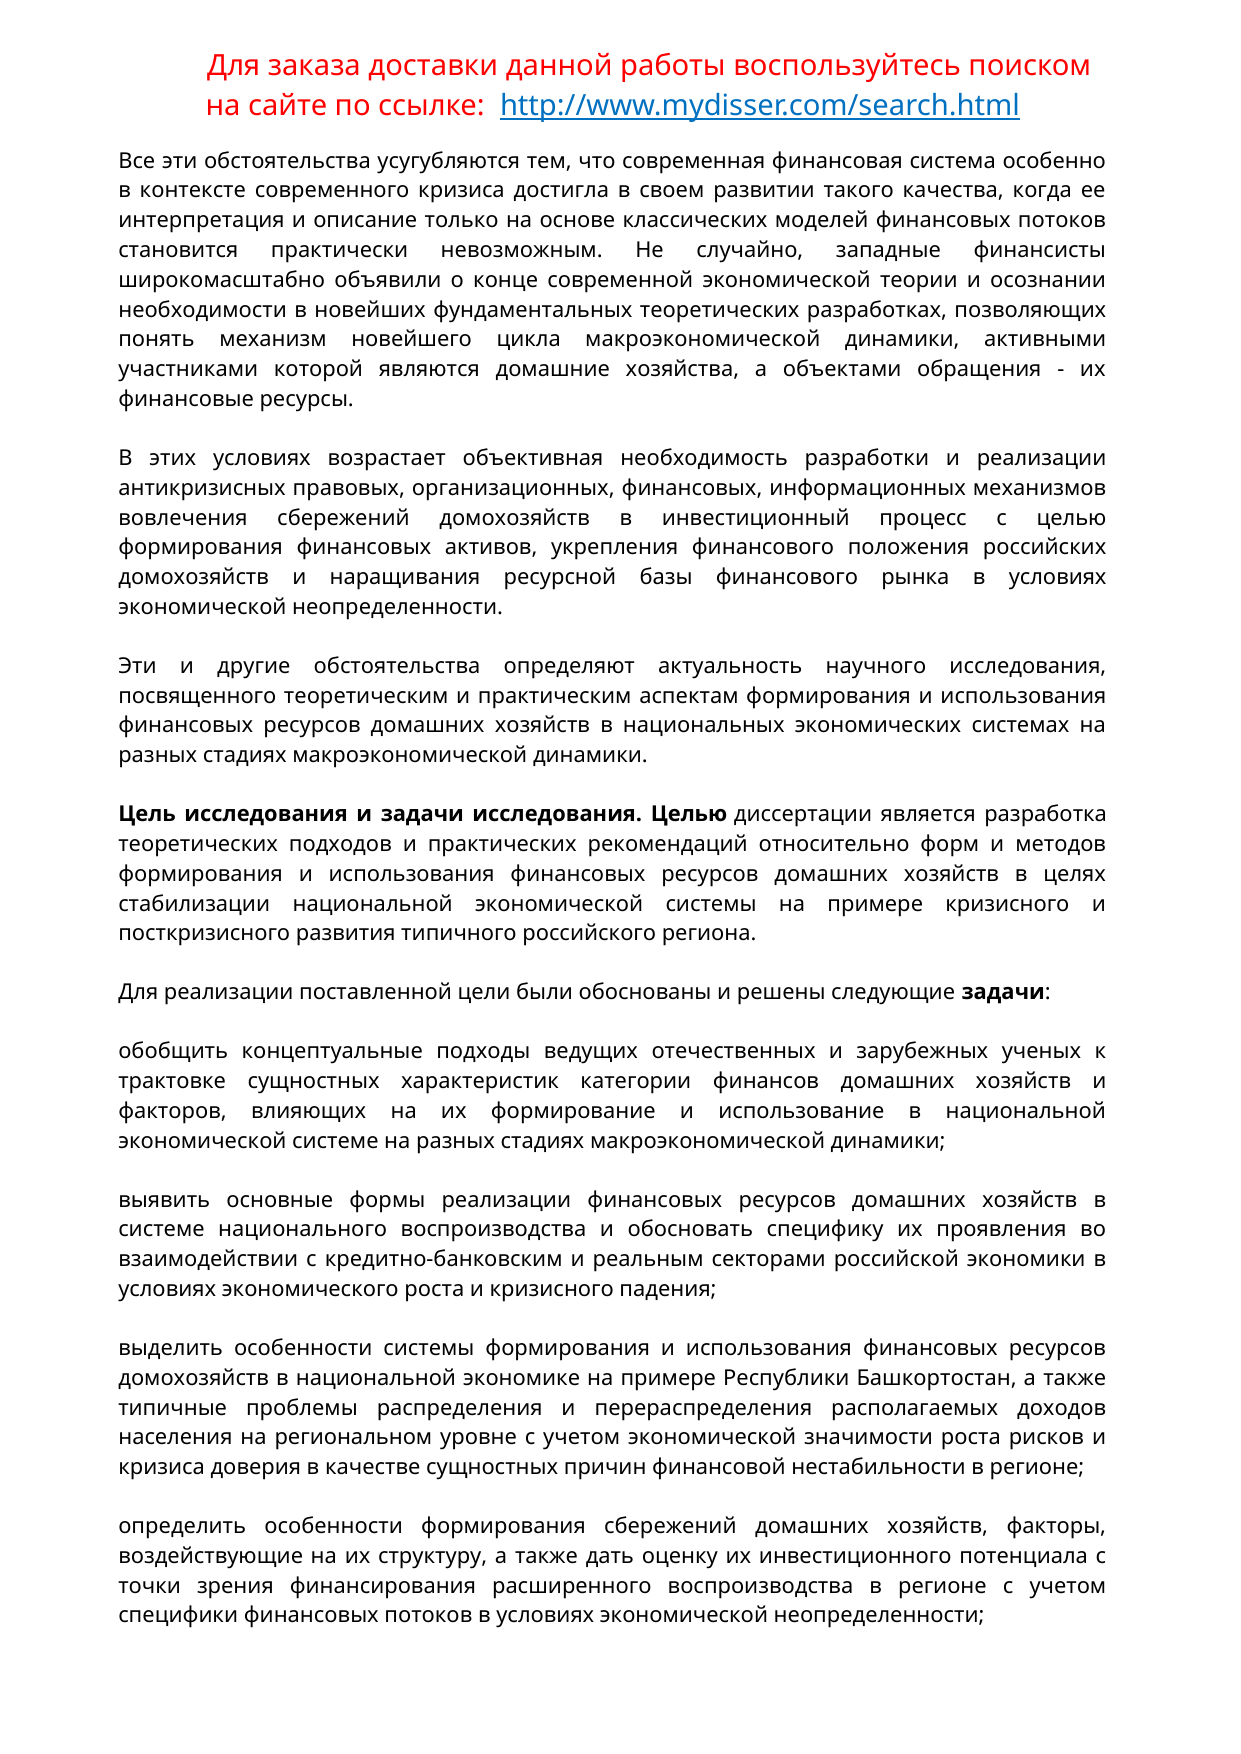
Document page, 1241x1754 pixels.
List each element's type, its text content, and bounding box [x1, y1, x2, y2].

text Все эти обстоятельства усугубляются тем, что современная финансовая система особенно в контексте современного кризиса достигла в своем развитии такого качества, когда ее интерпретация и описание только на основе классических моделей финансовых потоков становится практически невозможным. Не случайно, западные финансисты широкомасштабно объявили о конце современной экономической теории и осознании необходимости в новейших фундаментальных теоретических разработках, позволяющих понять механизм новейшего цикла макроэкономической динамики, активными участниками которой являются домашние хозяйства, а объектами обращения - их финансовые ресурсы. [118, 144, 1107, 413]
text Для реализации поставленной цели были обоснованы и решены следующие задачи: [118, 976, 1107, 1006]
text обобщить концептуальные подходы ведущих отечественных и зарубежных ученых к трактовке сущностных характеристик категории финансов домашних хозяйств и факторов, влияющих на их формирование и использование в национальной экономической системе на разных стадиях макроэкономической динамики; [118, 1035, 1107, 1154]
text Эти и другие обстоятельства определяют актуальность научного исследования, посвященного теоретическим и практическим аспектам формирования и использования финансовых ресурсов домашних хозяйств в национальных экономических системах на разных стадиях макроэкономической динамики. [118, 650, 1107, 769]
text выделить особенности системы формирования и использования финансовых ресурсов домохозяйств в национальной экономике на примере Республики Башкортостан, а также типичные проблемы распределения и перераспределения располагаемых доходов населения на региональном уровне с учетом экономической значимости роста рисков и кризиса доверия в качестве сущностных причин финансовой нестабильности в регионе; [118, 1332, 1107, 1481]
text В этих условиях возрастает объективная необходимость разработки и реализации антикризисных правовых, организационных, финансовых, информационных механизмов вовлечения сбережений домохозяйств в инвестиционный процесс с целью формирования финансовых активов, укрепления финансового положения российских домохозяйств и наращивания ресурсной базы финансового рынка в условиях экономической неопределенности. [118, 442, 1107, 621]
text выявить основные формы реализации финансовых ресурсов домашних хозяйств в системе национального воспроизводства и обосновать специфику их проявления во взаимодействии с кредитно-банковским и реальным секторами российской экономики в условиях экономического роста и кризисного падения; [118, 1183, 1107, 1303]
text определить особенности формирования сбережений домашних хозяйств, факторы, воздействующие на их структуру, а также дать оценку их инвестиционного потенциала с точки зрения финансирования расширенного воспроизводства в регионе с учетом специфики финансовых потоков в условиях экономической неопределенности; [118, 1510, 1107, 1629]
text Цель исследования и задачи исследования. Целью диссертации является разработка теоретических подходов и практических рекомендаций относительно форм и методов формирования и использования финансовых ресурсов домашних хозяйств в целях стабилизации национальной экономической системы на примере кризисного и посткризисного развития типичного российского региона. [118, 798, 1107, 947]
